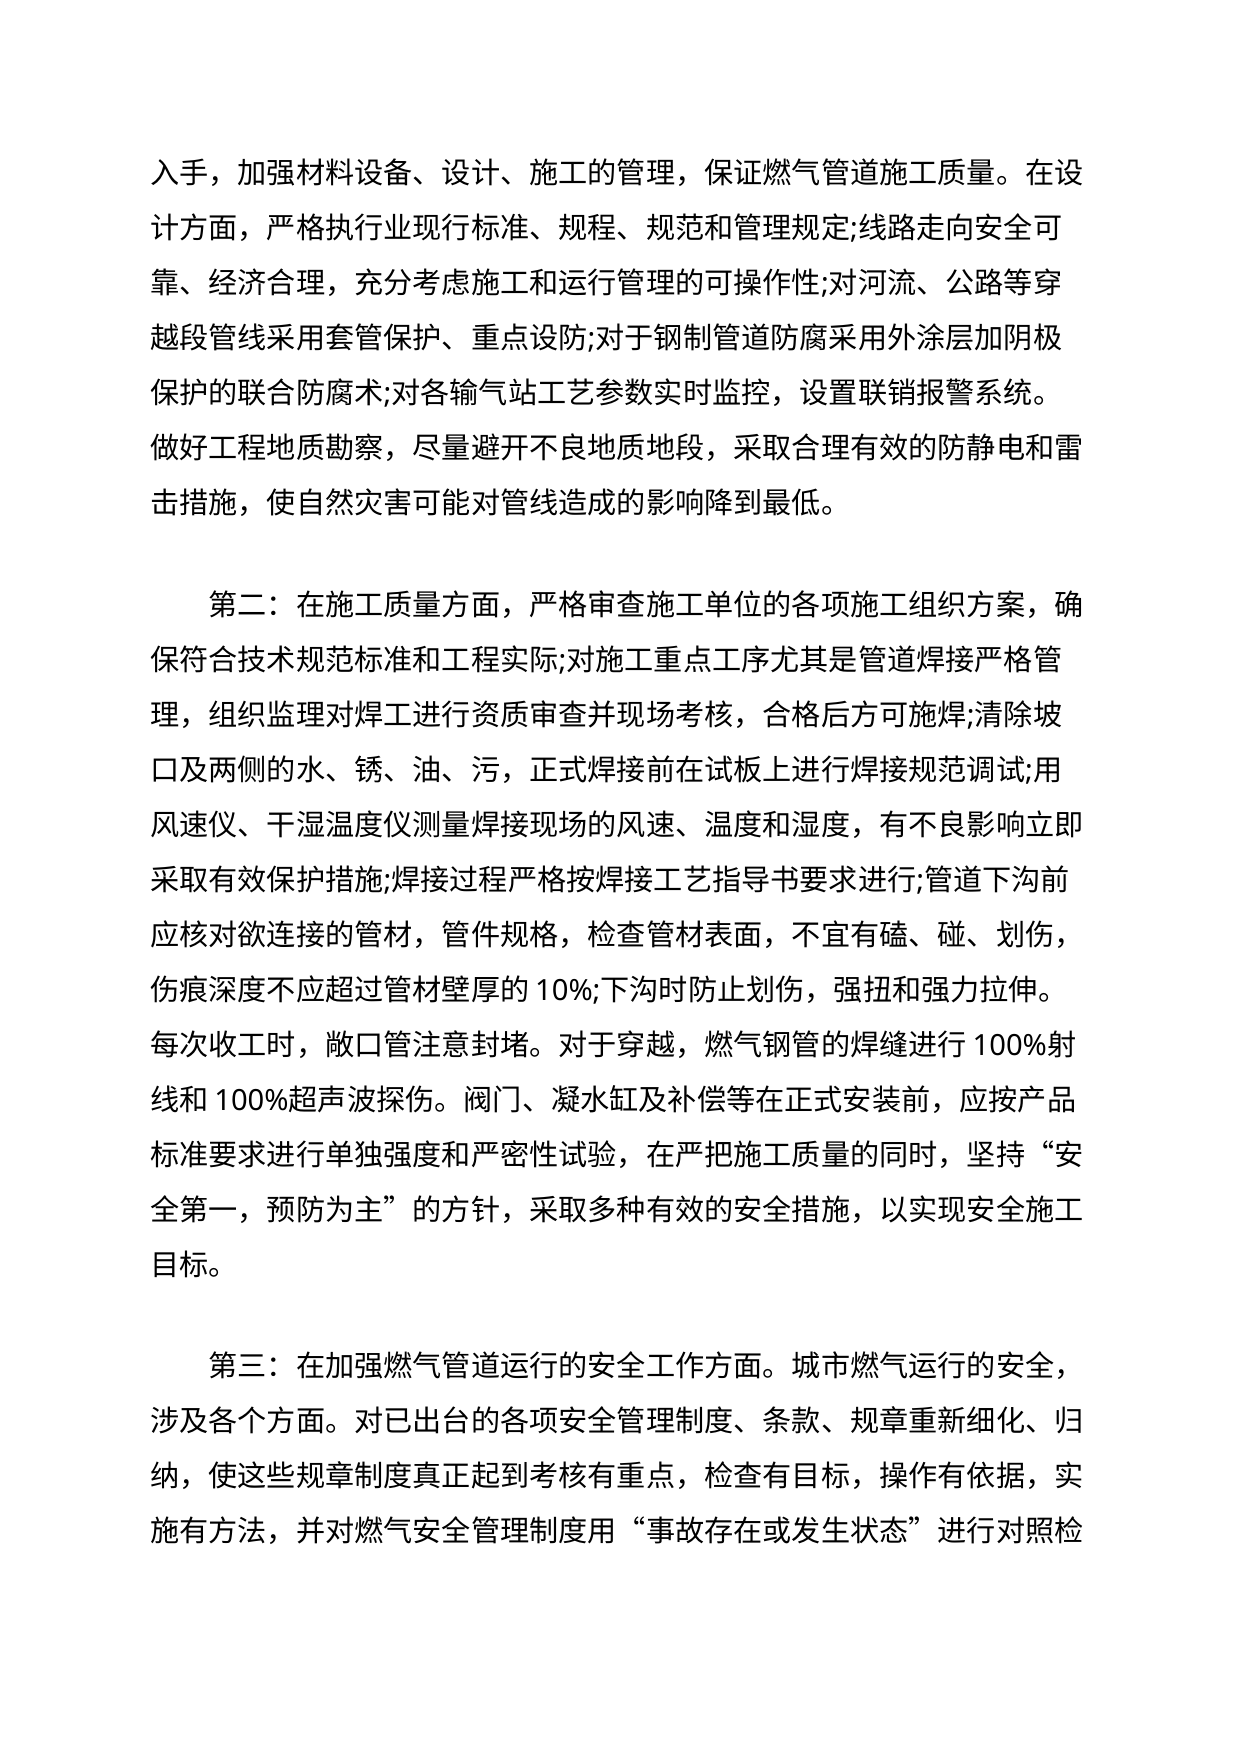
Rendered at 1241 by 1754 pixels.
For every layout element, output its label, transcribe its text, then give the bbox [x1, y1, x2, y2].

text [150, 1343, 1090, 1550]
text 第二：在施工质量方面，严格审查施工单位的各项施工组织方案，确保符合技术规范标准和工程实际;对施工重点工序尤其是管道焊接严格管理，组织监理对焊工进行资质审查并现场考核，合格后方可施焊;清除坡口及两侧的水、锈、油、污，正式焊接前在试板上进行焊接规范调试;用风速仪、干湿温度仪测量焊接现场的风速、温度和湿度，有不良影响立即采取有效保护措施;焊接过程严格按焊接工艺指导书要求进行;管道下沟前应核对欲连接的管材，管件规格，检查管材表面，不宜有磕、碰、划伤，伤痕深度不应超过管材壁厚的10%;下沟时防止划伤，强扭和强力拉伸。每次收工时，敞口管注意封堵。对于穿越，燃气钢管的焊缝进行100%射线和100%超声波探伤。阀门、凝水缸及补偿等在正式安装前，应按产品标准要求进行单独强度和严密性试验，在严把施工质量的同时，坚持“安全第一，预防为主”的方针，采取多种有效的安全措施，以实现安全施工目标。 [150, 582, 1090, 1283]
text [150, 150, 1090, 522]
